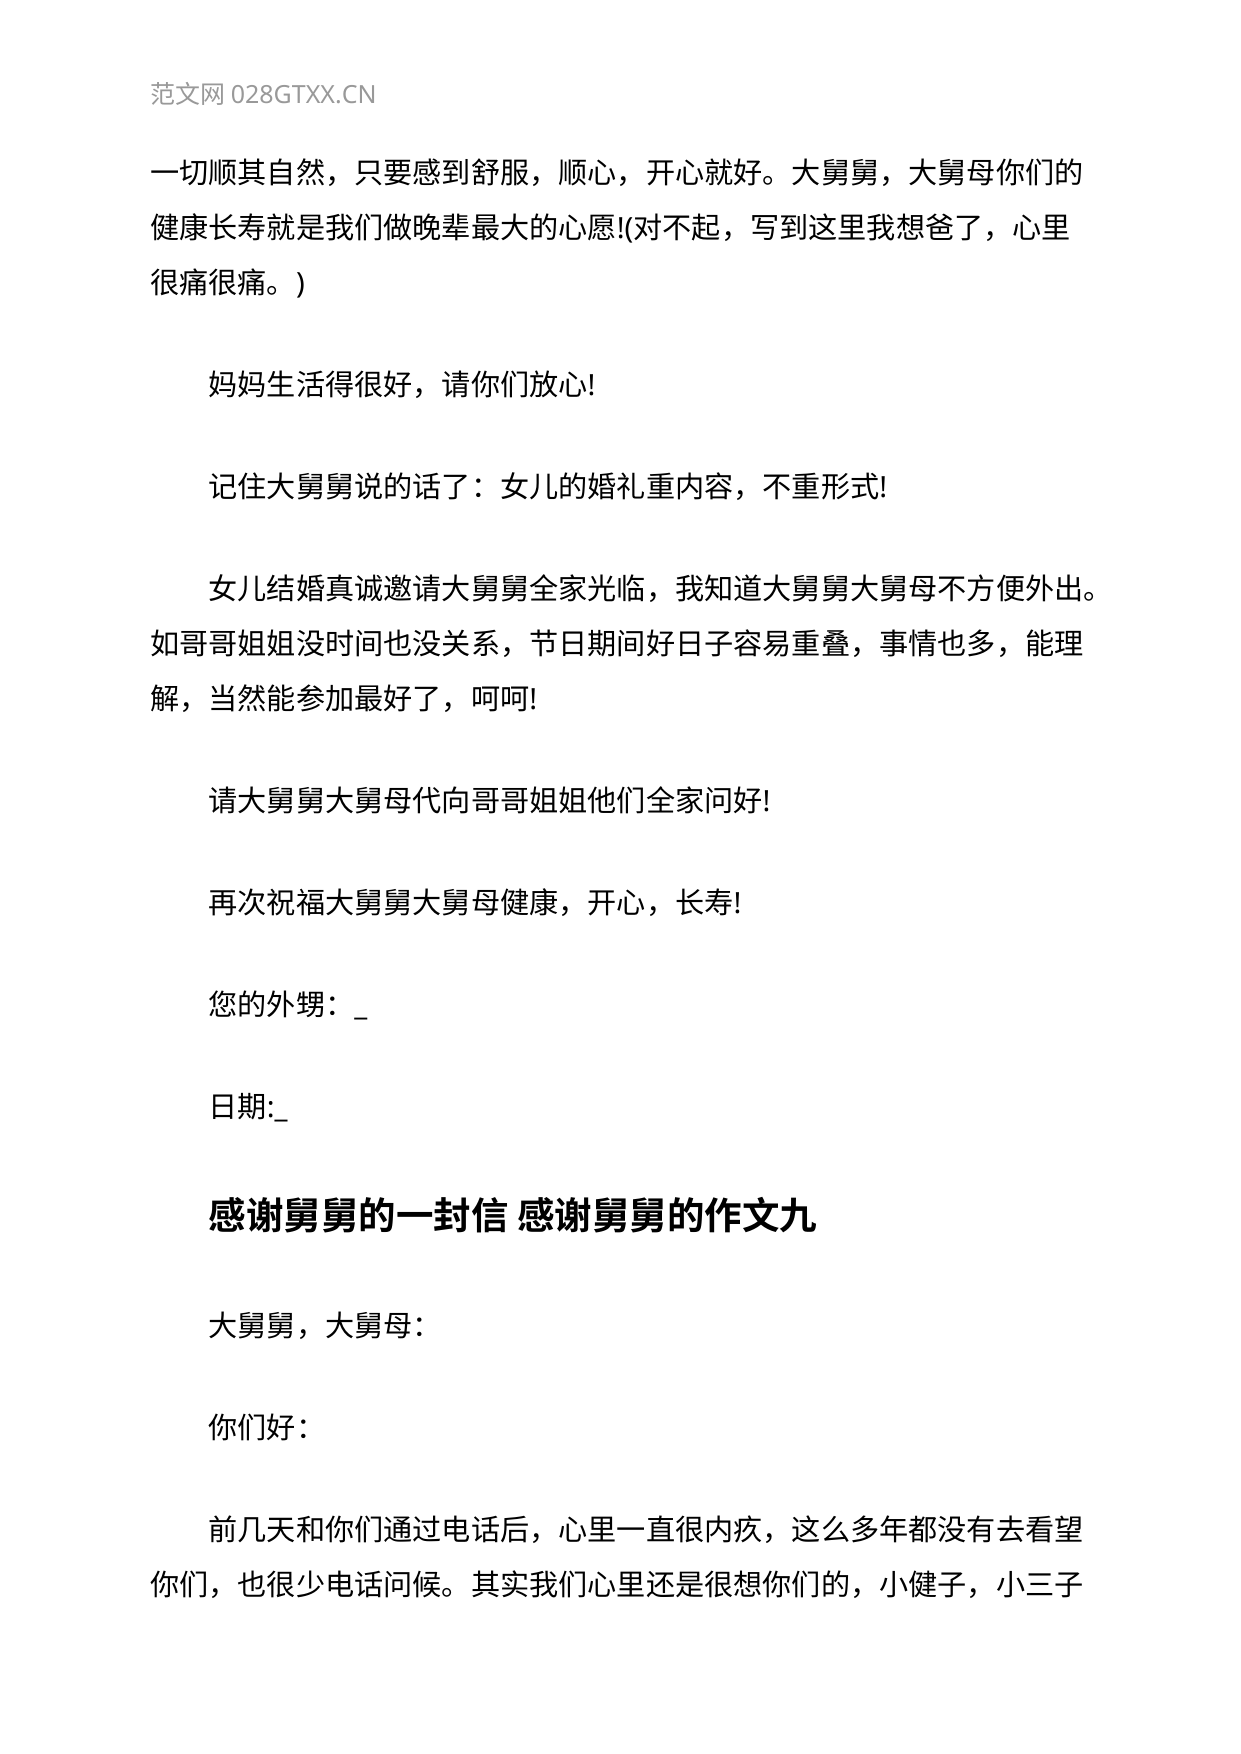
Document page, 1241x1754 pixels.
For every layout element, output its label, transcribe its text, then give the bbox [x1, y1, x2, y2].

text 女儿结婚真诚邀请大舅舅全家光临，我知道大舅舅大舅母不方便外出。如哥哥姐姐没时间也没关系，节日期间好日子容易重叠，事情也多，能理解，当然能参加最好了，呵呵! [150, 566, 1090, 718]
text 您的外甥：_ [150, 982, 1090, 1024]
text 大舅舅，大舅母： [150, 1303, 1090, 1345]
text 感谢舅舅的一封信 感谢舅舅的作文九 [150, 1186, 1090, 1240]
text 再次祝福大舅舅大舅母健康，开心，长寿! [150, 879, 1090, 922]
text 日期:_ [150, 1083, 1090, 1126]
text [150, 150, 1090, 302]
text 你们好： [150, 1405, 1090, 1447]
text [150, 1506, 1090, 1604]
text 记住大舅舅说的话了：女儿的婚礼重内容，不重形式! [150, 464, 1090, 506]
text 妈妈生活得很好，请你们放心! [150, 362, 1090, 404]
text 请大舅舅大舅母代向哥哥姐姐他们全家问好! [150, 778, 1090, 820]
